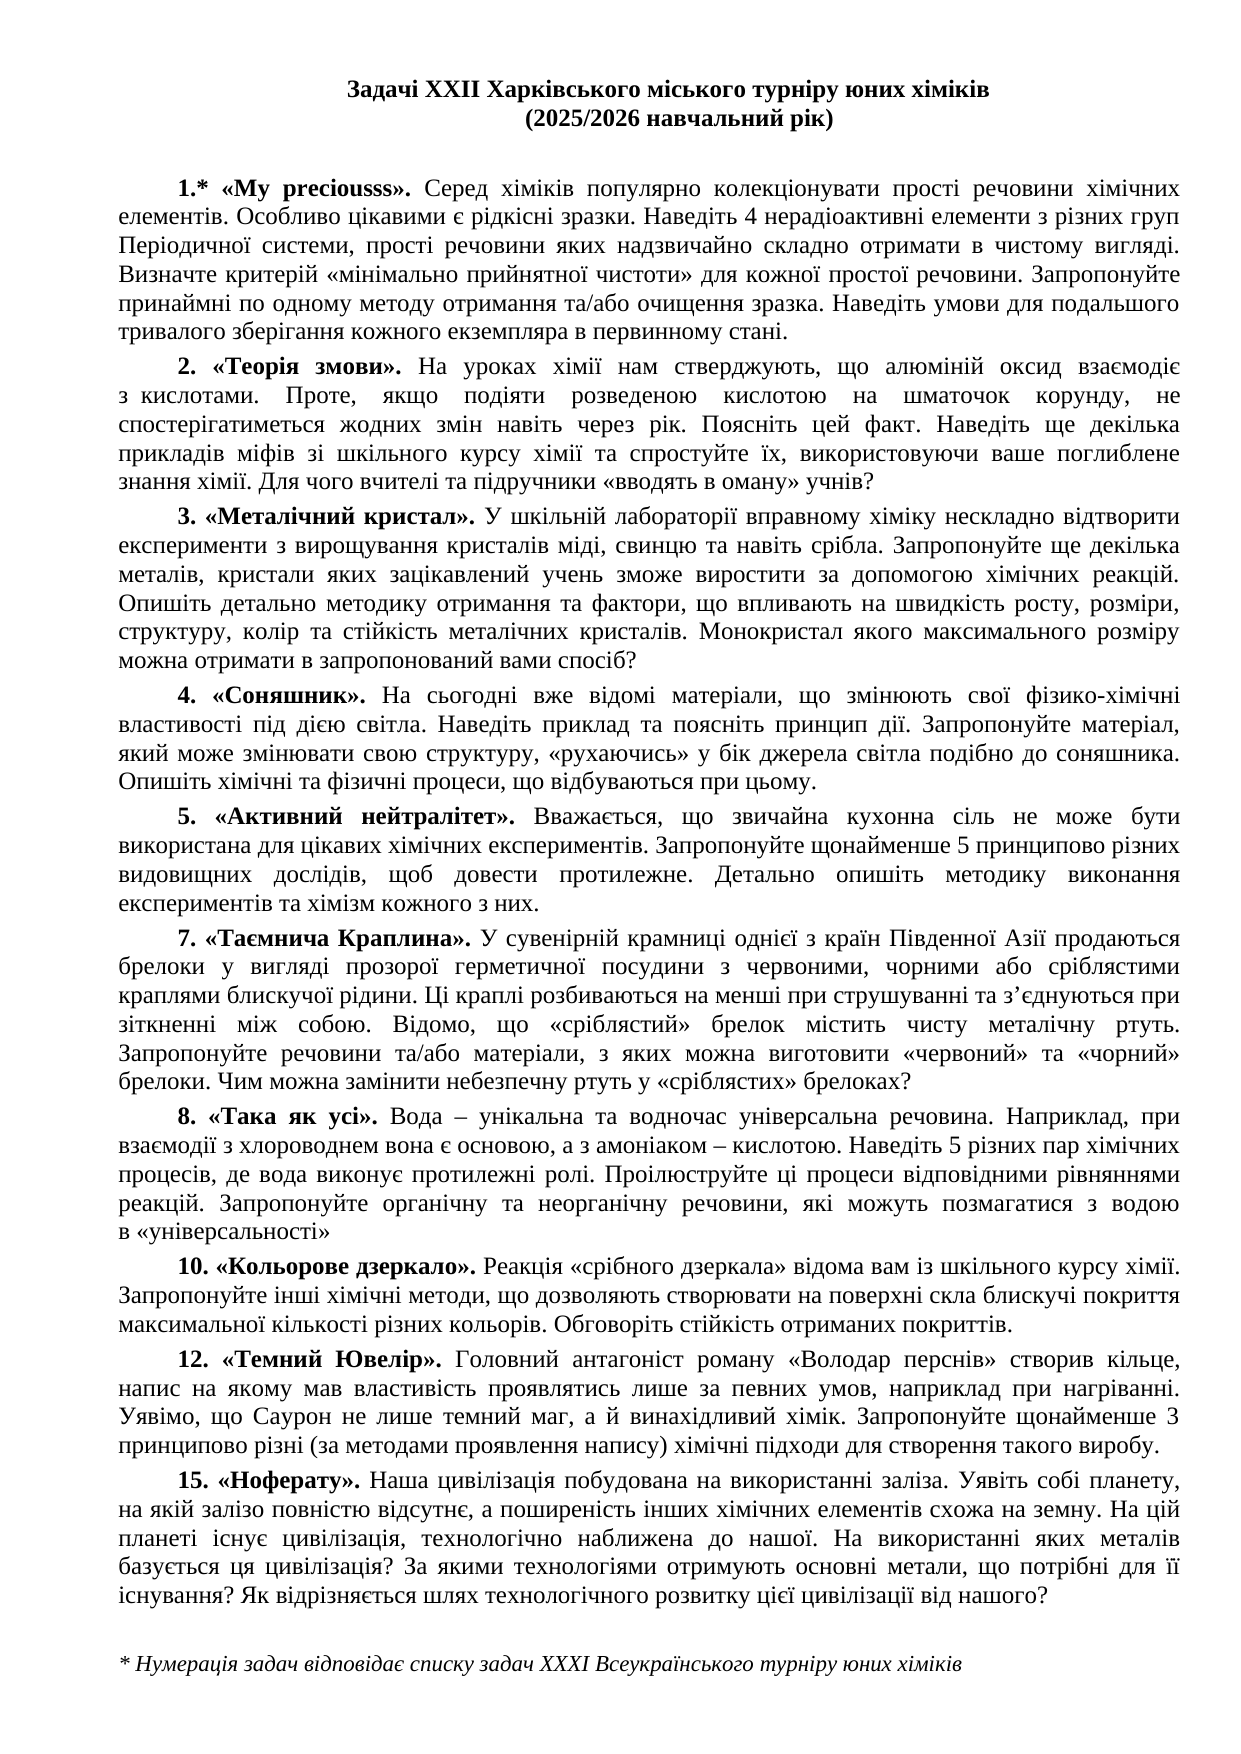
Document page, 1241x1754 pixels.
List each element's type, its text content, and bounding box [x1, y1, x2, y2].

text 5. «Активний нейтралітет». Вважається, що звичайна кухонна сіль не може бути використана для цікавих хімічних експериментів. Запропонуйте щонайменше 5 принципово різних видовищних дослідів, щоб довести протилежне. Детально опишіть методику виконання експериментів та хімізм кожного з них. [118, 801, 1181, 916]
text Задачі ХХІI Харківського міського турніру юних хіміків [155, 74, 1181, 103]
text (2025/2026 навчальний рік) [118, 103, 1181, 131]
text 7. «Таємнича Краплина». У сувенірній крамниці однієї з країн Південної Азії продаються брелоки у вигляді прозорої герметичної посудини з червоними, чорними або сріблястими краплями блискучої рідини. Ці краплі розбиваються на менші при струшуванні та з’єднуються при зіткненні між собою. Відомо, що «сріблястий» брелок містить чисту металічну ртуть. Запропонуйте речовини та/або матеріали, з яких можна виготовити «червоний» та «чорний» брелоки. Чим можна замінити небезпечну ртуть у «сріблястих» брелоках? [118, 923, 1181, 1095]
text * Нумерація задач відповідає списку задач ХХХІ Всеукраїнського турніру юних хіміків [118, 1650, 1181, 1676]
text 3. «Металічний кристал». У шкільній лабораторії вправному хіміку нескладно відтворити експерименти з вирощування кристалів міді, свинцю та навіть срібла. Запропонуйте ще декілька металів, кристали яких зацікавлений учень зможе виростити за допомогою хімічних реакцій. Опишіть детально методику отримання та фактори, що впливають на швидкість росту, розміри, структуру, колір та стійкість металічних кристалів. Монокристал якого максимального розміру можна отримати в запропонований вами спосіб? [118, 501, 1181, 674]
text 4. «Соняшник». На сьогодні вже відомі матеріали, що змінюють свої фізико-хімічні властивості під дією світла. Наведіть приклад та поясніть принцип дії. Запропонуйте матеріал, який може змінювати свою структуру, «рухаючись» у бік джерела світла подібно до соняшника. Опишіть хімічні та фізичні процеси, що відбуваються при цьому. [118, 680, 1181, 795]
text 15. «Ноферату». Наша цивілізація побудована на використанні заліза. Уявіть собі планету, на якій залізо повністю відсутнє, а поширеність інших хімічних елементів схожа на земну. На цій планеті існує цивілізація, технологічно наближена до нашої. На використанні яких металів базується ця цивілізація? За якими технологіями отримують основні метали, що потрібні для її існування? Як відрізняється шлях технологічного розвитку цієї цивілізації від нашого? [118, 1465, 1181, 1609]
text 10. «Кольорове дзеркало». Реакція «срібного дзеркала» відома вам із шкільного курсу хімії. Запропонуйте інші хімічні методи, що дозволяють створювати на поверхні скла блискучі покриття максимальної кількості різних кольорів. Обговоріть стійкість отриманих покриттів. [118, 1251, 1181, 1338]
text 1.* «Мy preciousss». Серед хіміків популярно колекціонувати прості речовини хімічних елементів. Особливо цікавими є рідкісні зразки. Наведіть 4 нерадіоактивні елементи з різних груп Періодичної системи, прості речовини яких надзвичайно складно отримати в чистому вигляді. Визначте критерій «мінімально прийнятної чистоти» для кожної простої речовини. Запропонуйте принаймні по одному методу отримання та/або очищення зразка. Наведіть умови для подальшого тривалого зберігання кожного екземпляра в первинному стані. [118, 173, 1181, 345]
text 2. «Теорія змови». На уроках хімії нам стверджують, що алюміній оксид взаємодіє з кислотами. Проте, якщо подіяти розведеною кислотою на шматочок корунду, не спостерігатиметься жодних змін навіть через рік. Поясніть цей факт. Наведіть ще декілька прикладів міфів зі шкільного курсу хімії та спростуйте їх, використовуючи ваше поглиблене знання хімії. Для чого вчителі та підручники «вводять в оману» учнів? [118, 351, 1181, 495]
text 8. «Така як усі». Вода – унікальна та водночас універсальна речовина. Наприклад, при взаємодії з хлороводнем вона є основою, а з амоніаком – кислотою. Наведіть 5 різних пар хімічних процесів, де вода виконує протилежні ролі. Проілюструйте ці процеси відповідними рівняннями реакцій. Запропонуйте органічну та неорганічну речовини, які можуть позмагатися з водою в «універсальності» [118, 1101, 1181, 1245]
text 12. «Темний Ювелір». Головний антагоніст роману «Володар перснів» створив кільце, напис на якому мав властивість проявлятись лише за певних умов, наприклад при нагріванні. Уявімо, що Саурон не лише темний маг, а й винахідливий хімік. Запропонуйте щонайменше 3 принципово різні (за методами проявлення напису) хімічні підходи для створення такого виробу. [118, 1344, 1181, 1459]
